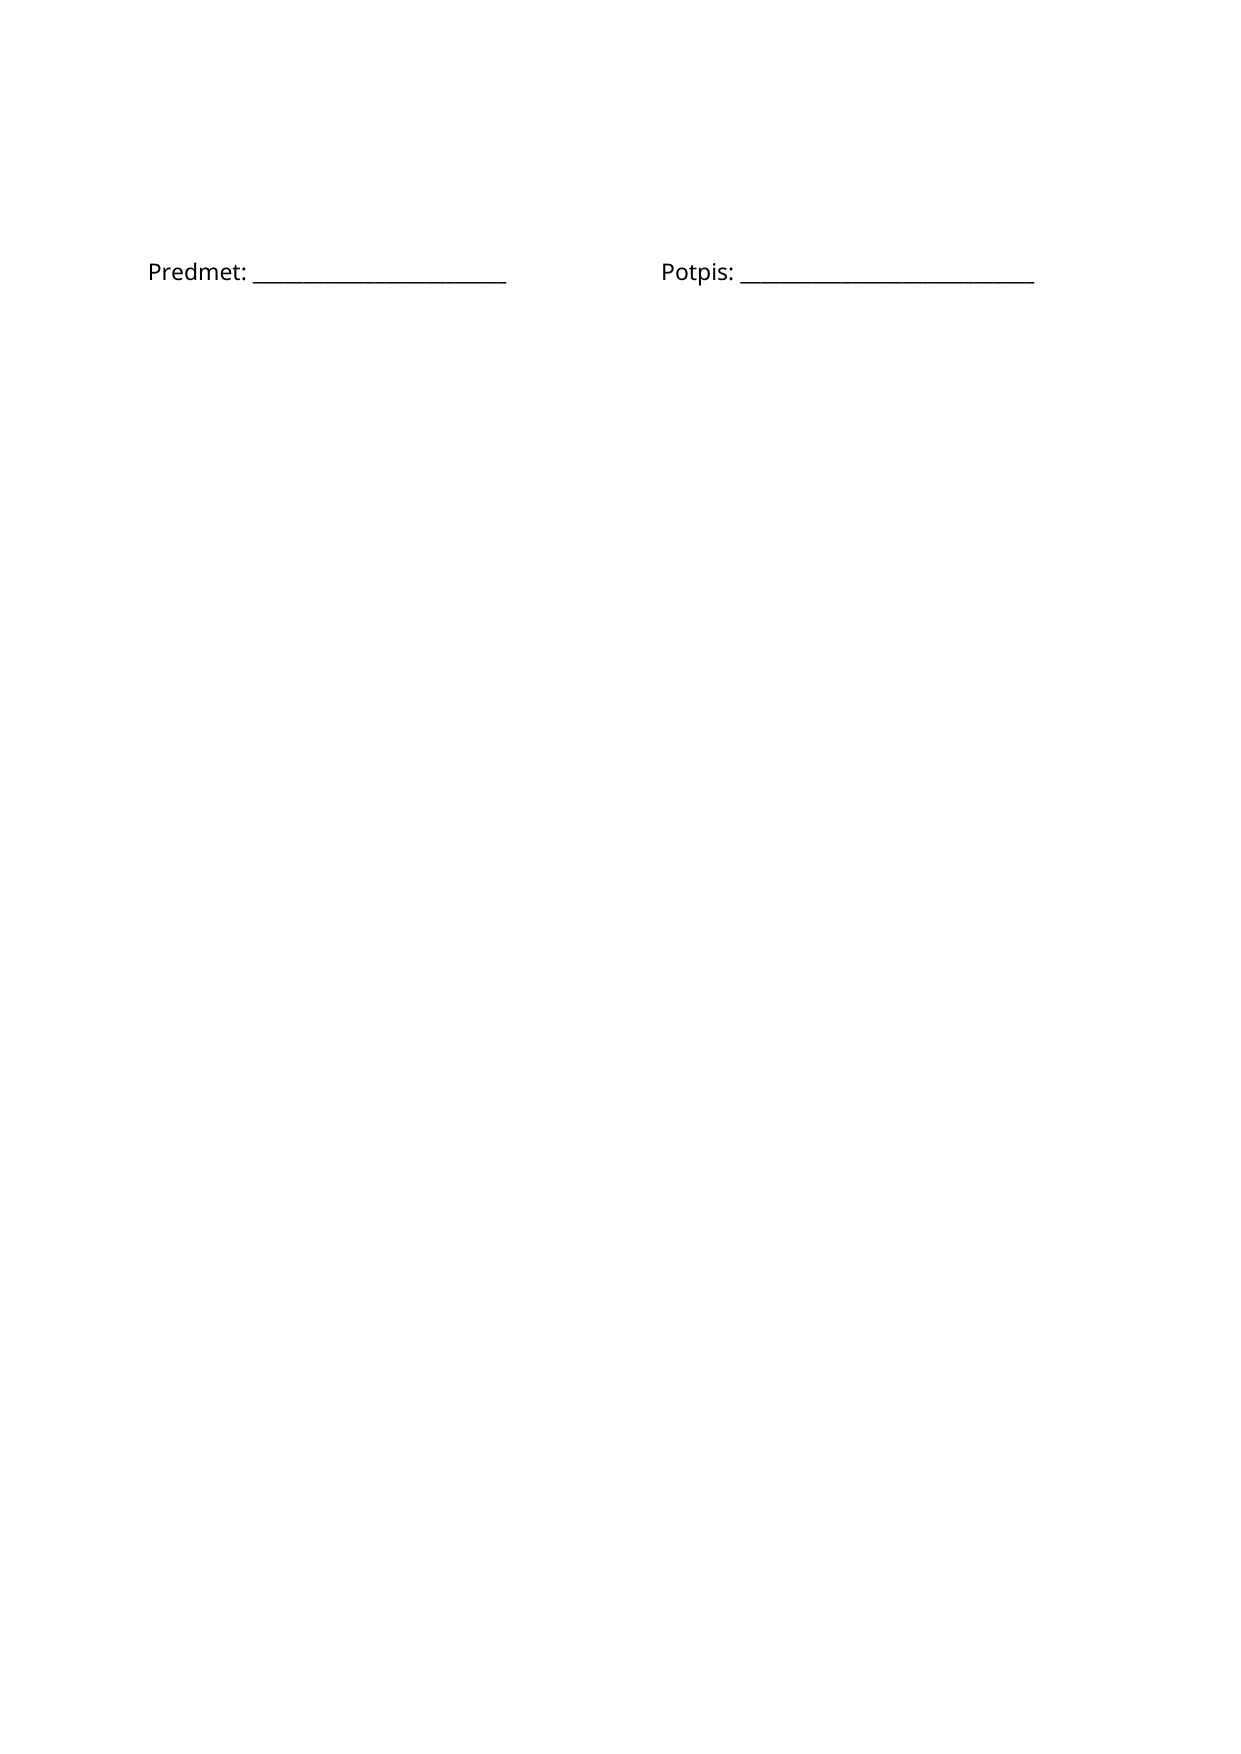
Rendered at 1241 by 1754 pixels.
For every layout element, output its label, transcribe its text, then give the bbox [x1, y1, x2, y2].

text Predmet: _________________________ Potpis: _____________________________ [148, 255, 1093, 287]
